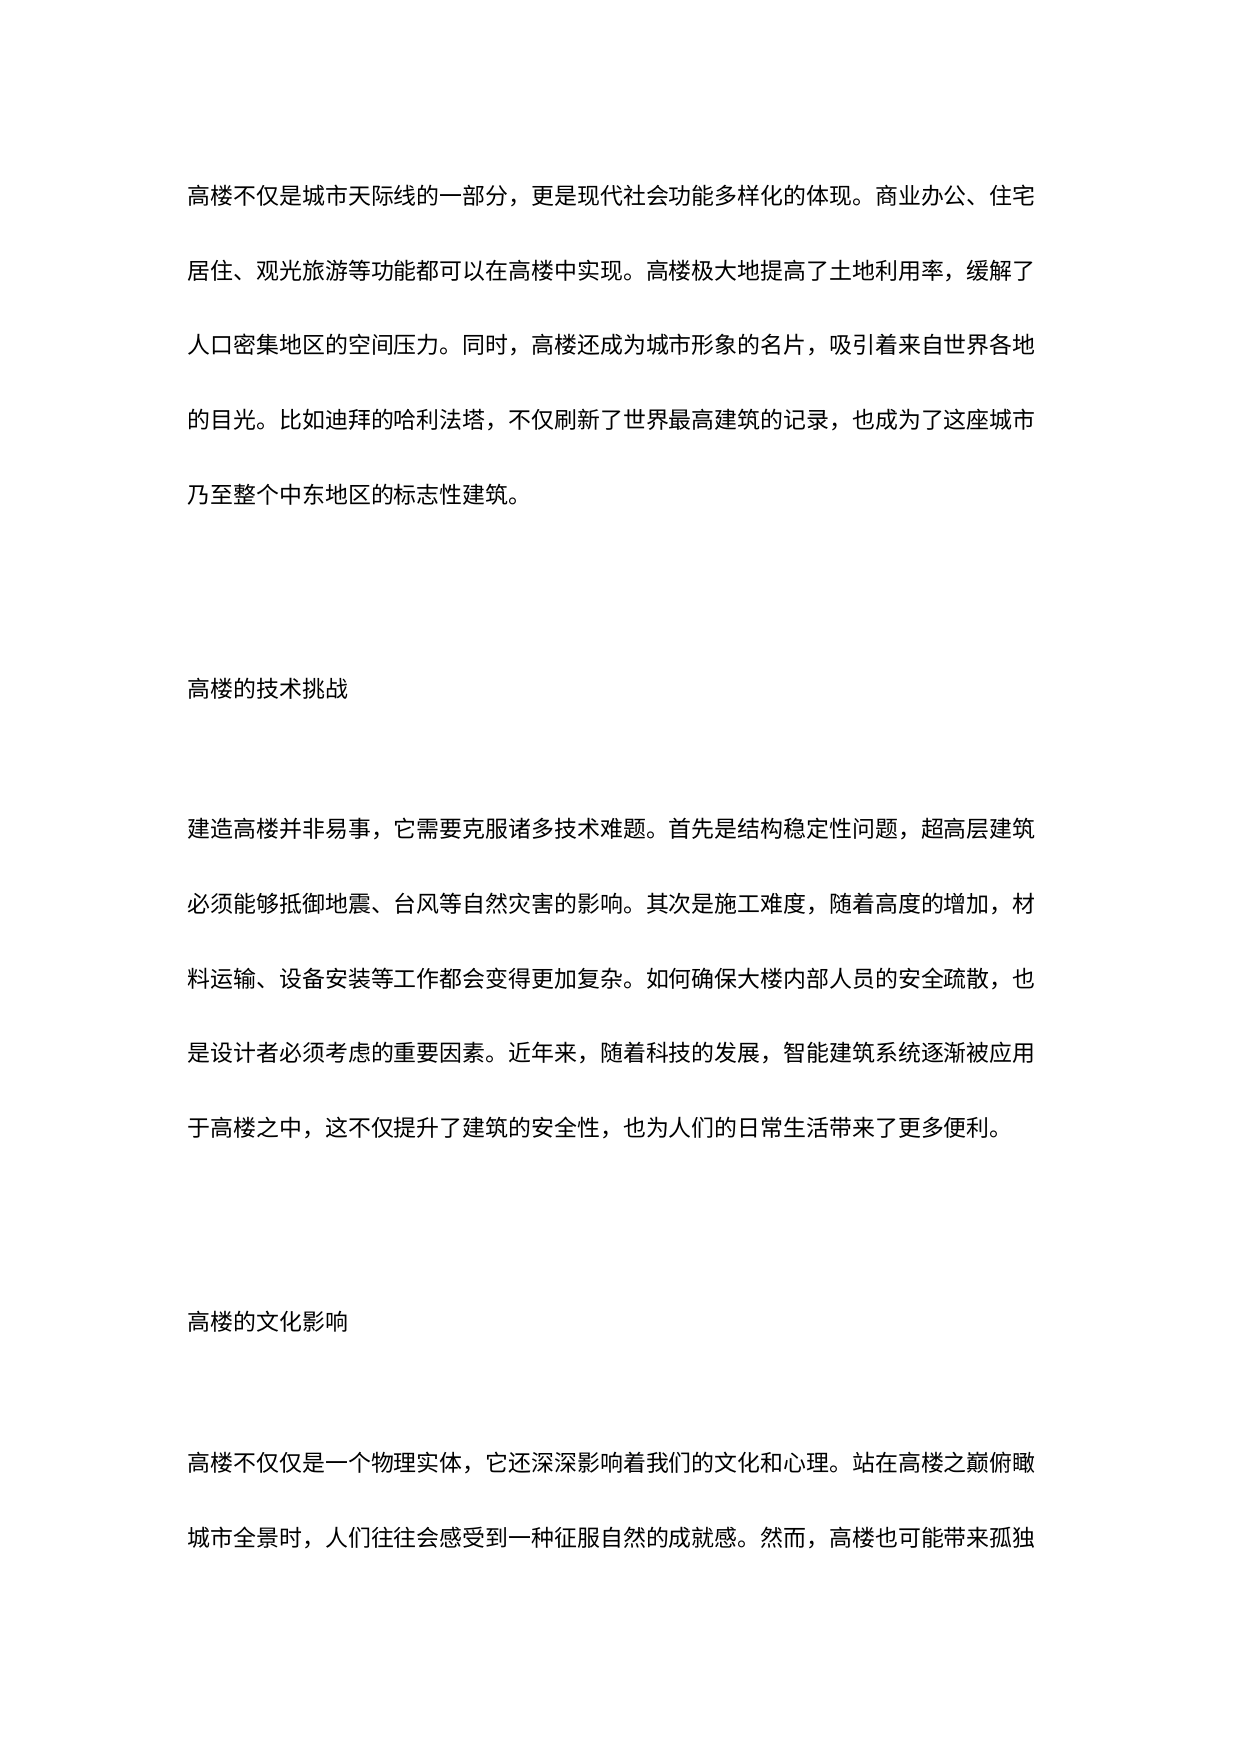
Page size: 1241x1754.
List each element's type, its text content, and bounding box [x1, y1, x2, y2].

text 建造高楼并非易事，它需要克服诸多技术难题。首先是结构稳定性问题，超高层建筑必须能够抵御地震、台风等自然灾害的影响。其次是施工难度，随着高度的增加，材料运输、设备安装等工作都会变得更加复杂。如何确保大楼内部人员的安全疏散，也是设计者必须考虑的重要因素。近年来，随着科技的发展，智能建筑系统逐渐被应用于高楼之中，这不仅提升了建筑的安全性，也为人们的日常生活带来了更多便利。 [187, 795, 1053, 1159]
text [187, 1429, 1053, 1568]
text 高楼不仅是城市天际线的一部分，更是现代社会功能多样化的体现。商业办公、住宅居住、观光旅游等功能都可以在高楼中实现。高楼极大地提高了土地利用率，缓解了人口密集地区的空间压力。同时，高楼还成为城市形象的名片，吸引着来自世界各地的目光。比如迪拜的哈利法塔，不仅刷新了世界最高建筑的记录，也成为了这座城市乃至整个中东地区的标志性建筑。 [187, 162, 1053, 526]
text 高楼的文化影响 [187, 1288, 1053, 1353]
text 高楼的技术挑战 [187, 655, 1053, 720]
